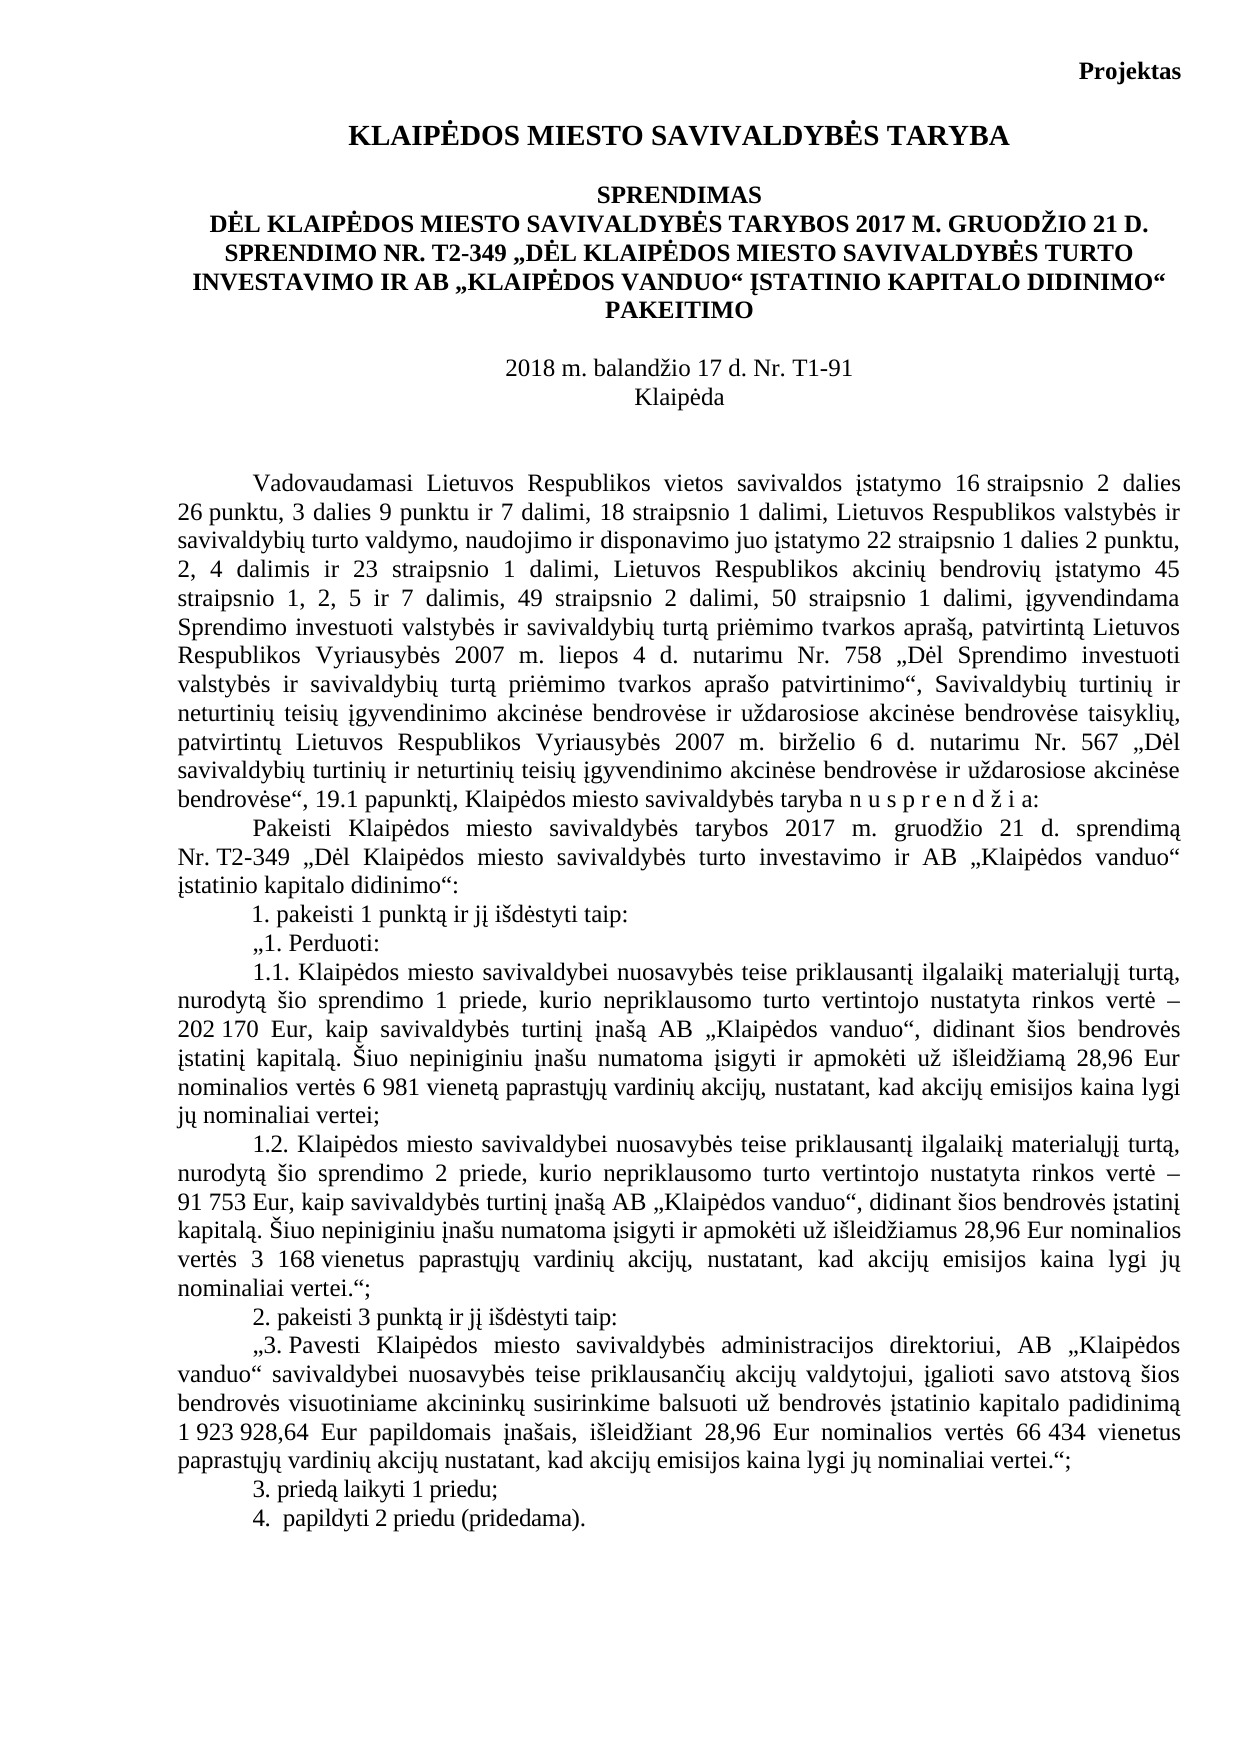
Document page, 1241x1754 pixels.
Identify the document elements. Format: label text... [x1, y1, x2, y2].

text 4. papildyti 2 priedu (pridedama). [177, 1503, 1181, 1532]
text Vadovaudamasi Lietuvos Respublikos vietos savivaldos įstatymo 16 straipsnio 2 dalies 26 punktu, 3 dalies 9 punktu ir 7 dalimi, 18 straipsnio 1 dalimi, Lietuvos Respublikos valstybės ir savivaldybių turto valdymo, naudojimo ir disponavimo juo įstatymo 22 straipsnio 1 dalies 2 punktu, 2, 4 dalimis ir 23 straipsnio 1 dalimi, Lietuvos Respublikos akcinių bendrovių įstatymo 45 straipsnio 1, 2, 5 ir 7 dalimis, 49 straipsnio 2 dalimi, 50 straipsnio 1 dalimi, įgyvendindama Sprendimo investuoti valstybės ir savivaldybių turtą priėmimo tvarkos aprašą, patvirtintą Lietuvos Respublikos Vyriausybės . liepos 4 d. nutarimu Nr. 758 „Dėl Sprendimo investuoti valstybės ir savivaldybių turtą priėmimo tvarkos aprašo patvirtinimo“, Savivaldybių turtinių ir neturtinių teisių įgyvendinimo akcinėse bendrovėse ir uždarosiose akcinėse bendrovėse taisyklių, patvirtintų Lietuvos Respublikos Vyriausybės . birželio 6 d. nutarimu Nr. 567 „Dėl savivaldybių turtinių ir neturtinių teisių įgyvendinimo akcinėse bendrovėse ir uždarosiose akcinėse bendrovėse“, 19.1 papunktį, Klaipėdos miesto savivaldybės taryba nusprendžia: [177, 468, 1181, 813]
text 1.1. Klaipėdos miesto savivaldybei nuosavybės teise priklausantį ilgalaikį materialųjį turtą, nurodytą šio sprendimo 1 priede, kurio nepriklausomo turto vertintojo nustatyta rinkos vertė – 202 170 Eur, kaip savivaldybės turtinį įnašą AB „Klaipėdos vanduo“, didinant šios bendrovės įstatinį kapitalą. Šiuo nepiniginiu įnašu numatoma įsigyti ir apmokėti už išleidžiamą 28,96 Eur nominalios vertės 6 981 vienetą paprastųjų vardinių akcijų, nustatant, kad akcijų emisijos kaina lygi jų nominaliai vertei; [177, 957, 1181, 1129]
text Klaipėda [177, 382, 1181, 410]
text 1.2. Klaipėdos miesto savivaldybei nuosavybės teise priklausantį ilgalaikį materialųjį turtą, nurodytą šio sprendimo 2 priede, kurio nepriklausomo turto vertintojo nustatyta rinkos vertė – 91 753 Eur, kaip savivaldybės turtinį įnašą AB „Klaipėdos vanduo“, didinant šios bendrovės įstatinį kapitalą. Šiuo nepiniginiu įnašu numatoma įsigyti ir apmokėti už išleidžiamus 28,96 Eur nominalios vertės 3 168 vienetus paprastųjų vardinių akcijų, nustatant, kad akcijų emisijos kaina lygi jų nominaliai vertei.“; [177, 1129, 1181, 1302]
text 2018 m. balandžio 17 d. Nr. T1-91 [177, 353, 1181, 382]
text 1. pakeisti 1 punktą ir jį išdėstyti taip: [177, 899, 1181, 928]
text SPRENDIMAS [177, 180, 1181, 209]
text „1. Perduoti: [177, 928, 1181, 957]
text Pakeisti Klaipėdos miesto savivaldybės tarybos 2017 m. gruodžio 21 d. sprendimą Nr. T2-349 „Dėl Klaipėdos miesto savivaldybės turto investavimo ir AB „Klaipėdos vanduo“ įstatinio kapitalo didinimo“: [177, 813, 1181, 899]
text „3. Pavesti Klaipėdos miesto savivaldybės administracijos direktoriui, AB „Klaipėdos vanduo“ savivaldybei nuosavybės teise priklausančių akcijų valdytojui, įgalioti savo atstovą šios bendrovės visuotiniame akcininkų susirinkime balsuoti už bendrovės įstatinio kapitalo padidinimą 1 923 928,64 Eur papildomais įnašais, išleidžiant 28,96 Eur nominalios vertės 66 434 vienetus paprastųjų vardinių akcijų nustatant, kad akcijų emisijos kaina lygi jų nominaliai vertei.“; [177, 1330, 1181, 1474]
text KLAIPĖDOS MIESTO SAVIVALDYBĖS TARYBA [177, 118, 1181, 152]
text 3. priedą laikyti 1 priedu; [177, 1474, 1181, 1503]
text 2. pakeisti 3 punktą ir jį išdėstyti taip: [177, 1302, 1181, 1330]
text DĖL klaipėdos miesto savivaldybės TARYBOS 2017 M. GRUODŽIO 21 D. SPRENDIMO NR. T2-349 „DĖL KLAIPĖDOS MIESTO SAVIVALDYBĖS turto investavimo ir ab „klaipėdos vanduo“ įstatinio kapitalo didinimo“ PAKEITIMO [177, 209, 1181, 324]
